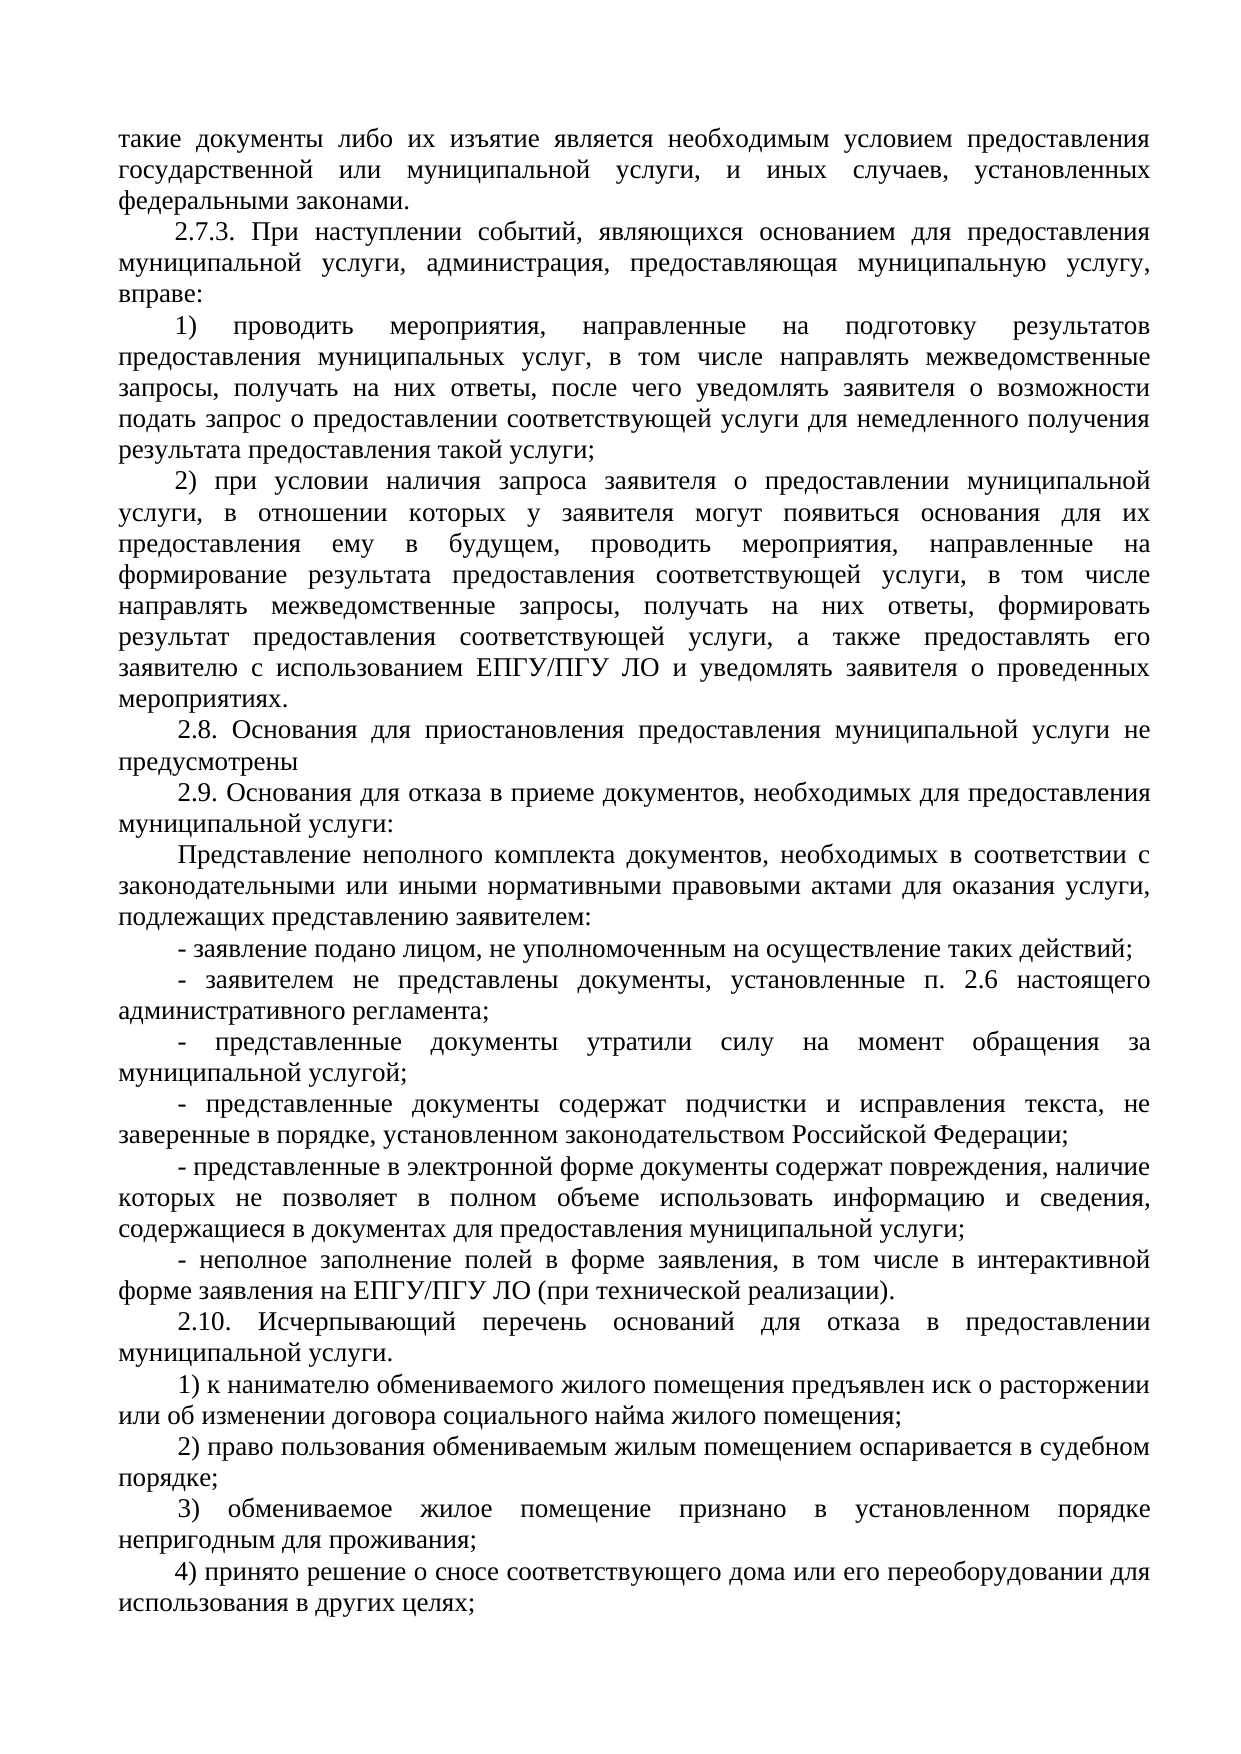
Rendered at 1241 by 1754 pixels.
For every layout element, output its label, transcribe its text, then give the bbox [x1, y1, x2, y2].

text - заявление подано лицом, не уполномоченным на осуществление таких действий; [118, 932, 1152, 963]
text 4) принято решение о сносе соответствующего дома или его переоборудовании для использования в других целях; [118, 1554, 1152, 1617]
text Представление неполного комплекта документов, необходимых в соответствии с законодательными или иными нормативными правовыми актами для оказания услуги, подлежащих представлению заявителем: [118, 838, 1152, 932]
text - неполное заполнение полей в форме заявления, в том числе в интерактивной форме заявления на ЕПГУ/ПГУ ЛО (при технической реализации). [118, 1243, 1152, 1305]
text - заявителем не представлены документы, установленные п. 2.6 настоящего административного регламента; [118, 963, 1152, 1025]
text 1) проводить мероприятия, направленные на подготовку результатов предоставления муниципальных услуг, в том числе направлять межведомственные запросы, получать на них ответы, после чего уведомлять заявителя о возможности подать запрос о предоставлении соответствующей услуги для немедленного получения результата предоставления такой услуги; [118, 309, 1152, 464]
text 2) при условии наличия запроса заявителя о предоставлении муниципальной услуги, в отношении которых у заявителя могут появиться основания для их предоставления ему в будущем, проводить мероприятия, направленные на формирование результата предоставления соответствующей услуги, в том числе направлять межведомственные запросы, получать на них ответы, формировать результат предоставления соответствующей услуги, а также предоставлять его заявителю с использованием ЕПГУ/ПГУ ЛО и уведомлять заявителя о проведенных мероприятиях. [118, 464, 1152, 714]
text 2.9. Основания для отказа в приеме документов, необходимых для предоставления муниципальной услуги: [118, 776, 1152, 838]
text 2.8. Основания для приостановления предоставления муниципальной услуги не предусмотрены [118, 714, 1152, 776]
text 2) право пользования обмениваемым жилым помещением оспаривается в судебном порядке; [118, 1430, 1152, 1492]
text - представленные в электронной форме документы содержат повреждения, наличие которых не позволяет в полном объеме использовать информацию и сведения, содержащиеся в документах для предоставления муниципальной услуги; [118, 1150, 1152, 1243]
text 2.10. Исчерпывающий перечень оснований для отказа в предоставлении муниципальной услуги. [118, 1305, 1152, 1368]
text - представленные документы содержат подчистки и исправления текста, не заверенные в порядке, установленном законодательством Российской Федерации; [118, 1087, 1152, 1150]
text 1) к нанимателю обмениваемого жилого помещения предъявлен иск о расторжении или об изменении договора социального найма жилого помещения; [118, 1368, 1152, 1430]
text 3) обмениваемое жилое помещение признано в установленном порядке непригодным для проживания; [118, 1492, 1152, 1554]
text - представленные документы утратили силу на момент обращения за муниципальной услугой; [118, 1025, 1152, 1087]
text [118, 122, 1152, 215]
text 2.7.3. При наступлении событий, являющихся основанием для предоставления муниципальной услуги, администрация, предоставляющая муниципальную услугу, вправе: [118, 215, 1152, 309]
